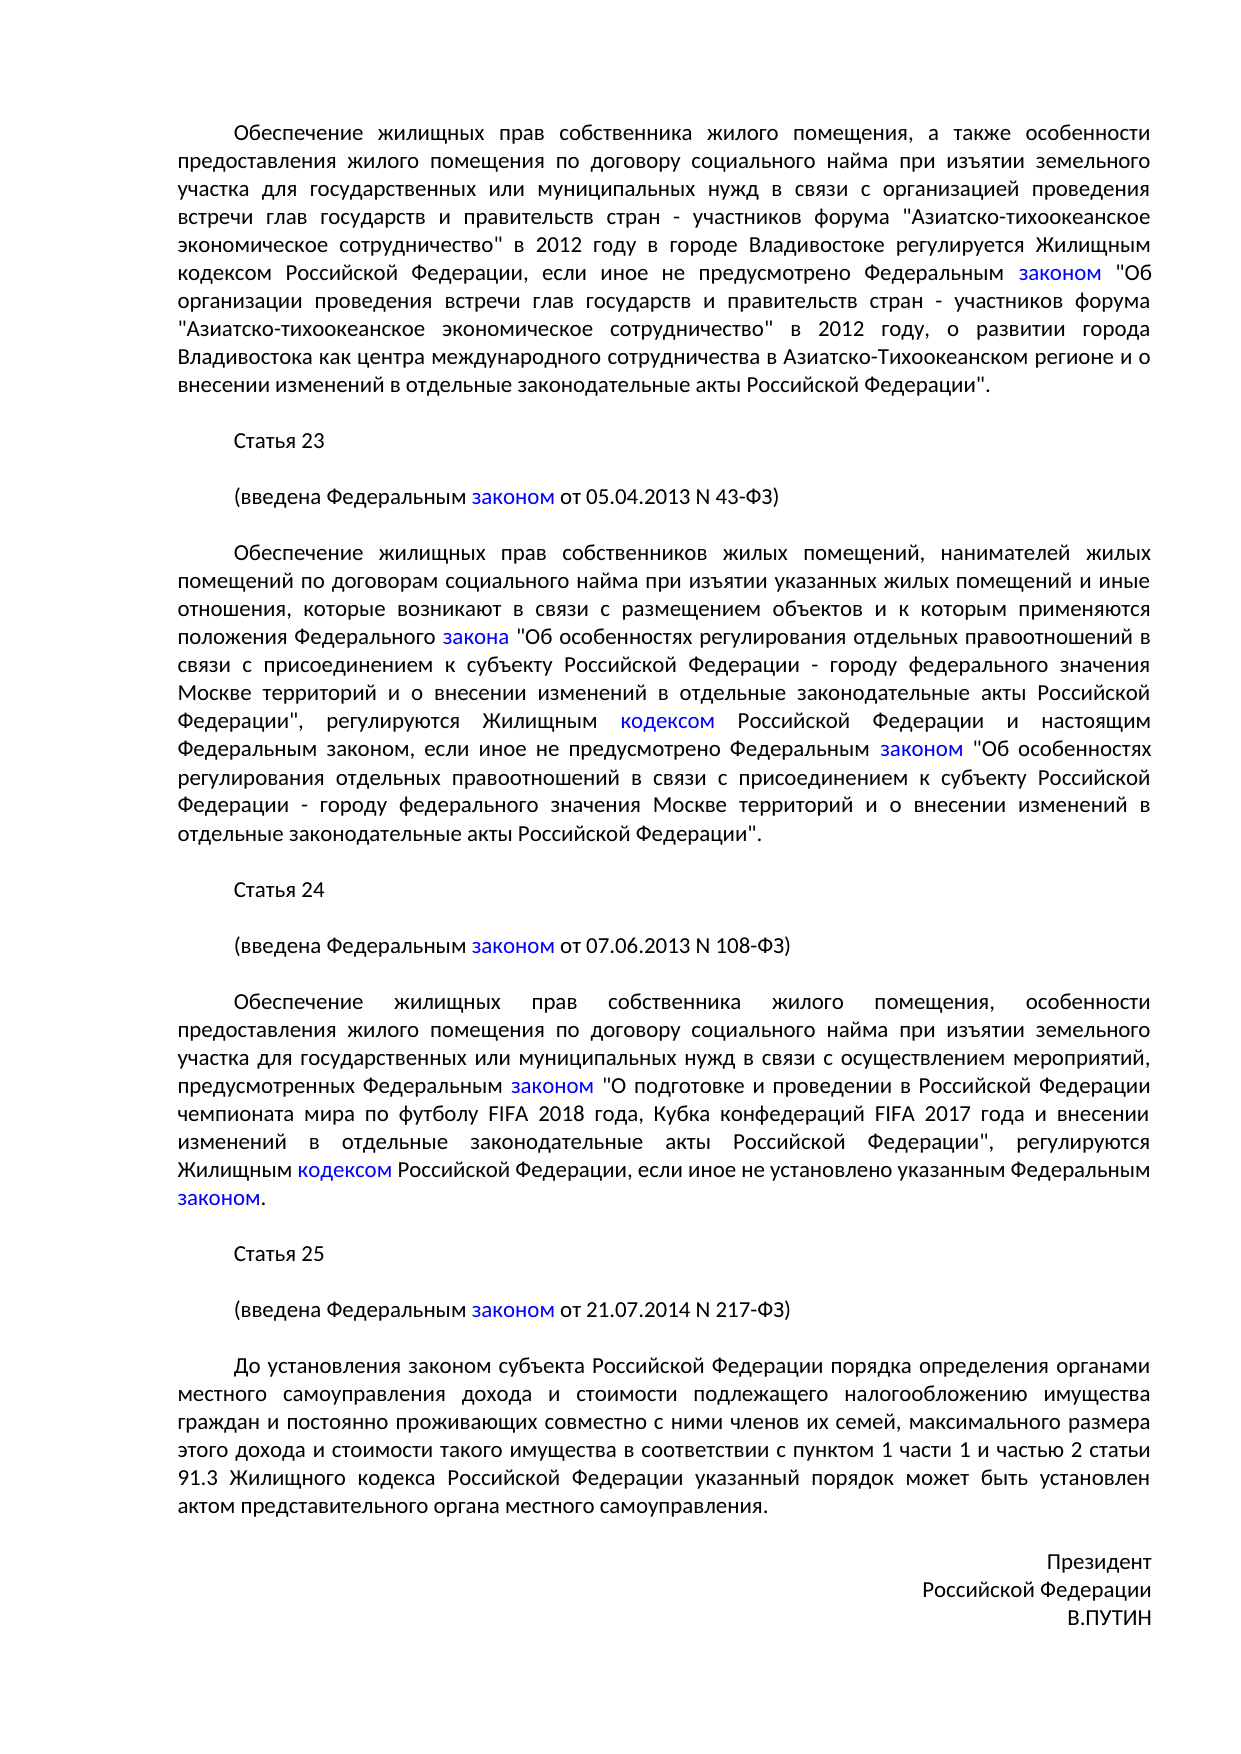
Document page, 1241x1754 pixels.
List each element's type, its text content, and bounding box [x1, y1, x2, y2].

text Обеспечение жилищных прав собственника жилого помещения, а также особенности предоставления жилого помещения по договору социального найма при изъятии земельного участка для государственных или муниципальных нужд в связи с организацией проведения встречи глав государств и правительств стран - участников форума "Азиатско-тихоокеанское экономическое сотрудничество" в 2012 году в городе Владивостоке регулируется Жилищным кодексом Российской Федерации, если иное не предусмотрено Федеральным законом "Об организации проведения встречи глав государств и правительств стран - участников форума "Азиатско-тихоокеанское экономическое сотрудничество" в 2012 году, о развитии города Владивостока как центра международного сотрудничества в Азиатско-Тихоокеанском регионе и о внесении изменений в отдельные законодательные акты Российской Федерации". [177, 118, 1152, 398]
text До установления законом субъекта Российской Федерации порядка определения органами местного самоуправления дохода и стоимости подлежащего налогообложению имущества граждан и постоянно проживающих совместно с ними членов их семей, максимального размера этого дохода и стоимости такого имущества в соответствии с пунктом 1 части 1 и частью 2 статьи 91.3 Жилищного кодекса Российской Федерации указанный порядок может быть установлен актом представительного органа местного самоуправления. [177, 1351, 1152, 1519]
text Статья 24 [177, 875, 1152, 903]
text Российской Федерации [177, 1575, 1152, 1603]
text (введена Федеральным законом от 05.04.2013 N 43-ФЗ) [177, 482, 1152, 510]
text Обеспечение жилищных прав собственников жилых помещений, нанимателей жилых помещений по договорам социального найма при изъятии указанных жилых помещений и иные отношения, которые возникают в связи с размещением объектов и к которым применяются положения Федерального закона "Об особенностях регулирования отдельных правоотношений в связи с присоединением к субъекту Российской Федерации - городу федерального значения Москве территорий и о внесении изменений в отдельные законодательные акты Российской Федерации", регулируются Жилищным кодексом Российской Федерации и настоящим Федеральным законом, если иное не предусмотрено Федеральным законом "Об особенностях регулирования отдельных правоотношений в связи с присоединением к субъекту Российской Федерации - городу федерального значения Москве территорий и о внесении изменений в отдельные законодательные акты Российской Федерации". [177, 538, 1152, 847]
text В.ПУТИН [177, 1603, 1152, 1631]
text Президент [177, 1547, 1152, 1575]
text (введена Федеральным законом от 07.06.2013 N 108-ФЗ) [177, 931, 1152, 959]
text Обеспечение жилищных прав собственника жилого помещения, особенности предоставления жилого помещения по договору социального найма при изъятии земельного участка для государственных или муниципальных нужд в связи с осуществлением мероприятий, предусмотренных Федеральным законом "О подготовке и проведении в Российской Федерации чемпионата мира по футболу FIFA 2018 года, Кубка конфедераций FIFA 2017 года и внесении изменений в отдельные законодательные акты Российской Федерации", регулируются Жилищным кодексом Российской Федерации, если иное не установлено указанным Федеральным законом. [177, 987, 1152, 1211]
text (введена Федеральным законом от 21.07.2014 N 217-ФЗ) [177, 1295, 1152, 1323]
text Статья 25 [177, 1239, 1152, 1267]
text Статья 23 [177, 426, 1152, 454]
